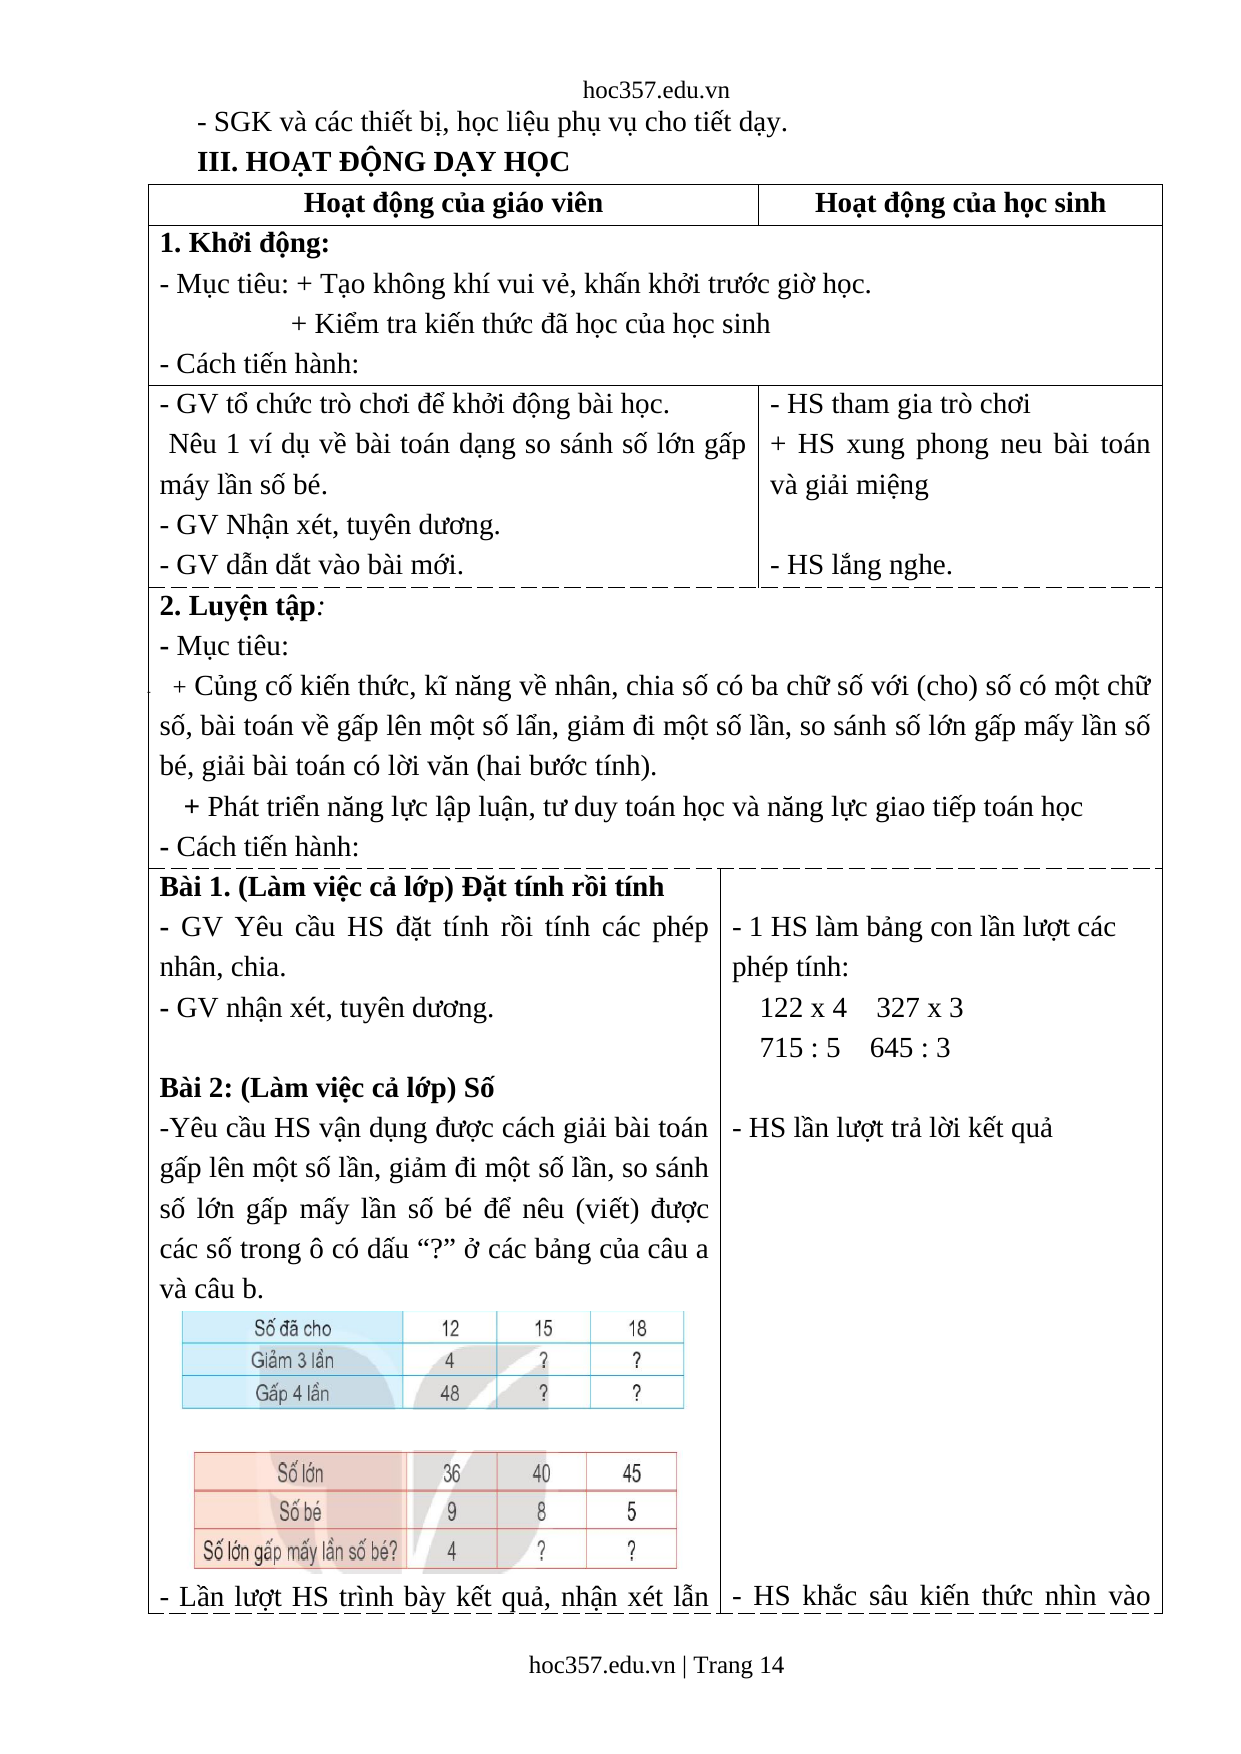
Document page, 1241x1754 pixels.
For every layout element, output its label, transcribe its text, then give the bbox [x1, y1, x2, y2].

text III. HOẠT ĐỘNG DẠY HỌC [159, 144, 1153, 177]
table_header Hoạt động của giáo viên [149, 185, 758, 224]
table_header Hoạt động của học sinh [759, 185, 1162, 224]
table_cell 1. Khởi động: - Mục tiêu: + Tạo không khí vui vẻ, khấn khởi trước giờ học. + Kiểm tra kiến thức đã học của học sinh - Cách tiến hành: [149, 226, 1162, 385]
text - SGK và các thiết bị, học liệu phụ vụ cho tiết dạy. [159, 104, 1153, 137]
table_cell 2. Luyện tập: - Mục tiêu: + Củng cố kiến thức, kĩ năng về nhân, chia số có ba chữ số với (cho) số có một chữ số, bài toán về gấp lên một số lẩn, giảm đi một số lần, so sánh số lớn gấp mấy lần số bé, giải bài toán có lời văn (hai bước tính). + Phát triển năng lực lập luận, tư duy toán học và năng lực giao tiếp toán học - Cách tiến hành: [149, 587, 1162, 868]
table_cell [721, 868, 1162, 1613]
table_cell - HS tham gia trò chơi + HS xung phong neu bài toán và giải miệng - HS lắng nghe. [759, 386, 1162, 587]
table_cell - GV tổ chức trò chơi để khởi động bài học. Nêu 1 ví dụ về bài toán dạng so sánh số lớn gấp máy lần số bé. - GV Nhận xét, tuyên dương. - GV dẫn dắt vào bài mới. [149, 386, 758, 587]
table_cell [149, 868, 720, 1613]
